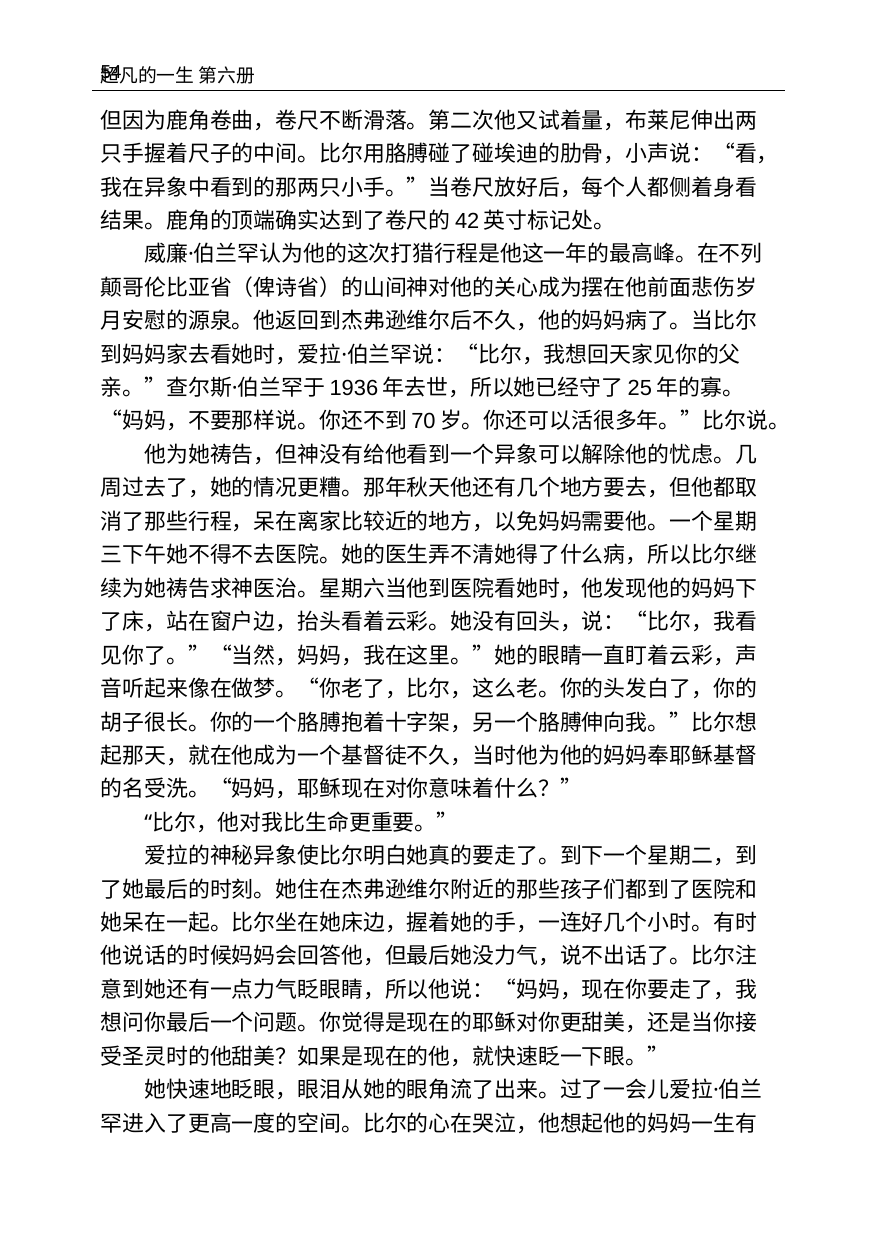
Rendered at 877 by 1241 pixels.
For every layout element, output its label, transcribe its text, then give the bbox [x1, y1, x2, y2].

text 威廉·伯兰罕认为他的这次打猎行程是他这一年的最高峰。在不列颠哥伦比亚省（俾诗省）的山间神对他的关心成为摆在他前面悲伤岁月安慰的源泉。他返回到杰弗逊维尔后不久，他的妈妈病了。当比尔到妈妈家去看她时，爱拉·伯兰罕说：“比尔，我想回天家见你的父亲。”查尔斯·伯兰罕于1936年去世，所以她已经守了25年的寡。“妈妈，不要那样说。你还不到70岁。你还可以活很多年。”比尔说。 [100, 236, 777, 436]
text “比尔，他对我比生命更重要。” [100, 804, 777, 837]
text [100, 1071, 777, 1138]
text 爱拉的神秘异象使比尔明白她真的要走了。到下一个星期二，到了她最后的时刻。她住在杰弗逊维尔附近的那些孩子们都到了医院和她呆在一起。比尔坐在她床边，握着她的手，一连好几个小时。有时他说话的时候妈妈会回答他，但最后她没力气，说不出话了。比尔注意到她还有一点力气眨眼睛，所以他说：“妈妈，现在你要走了，我想问你最后一个问题。你觉得是现在的耶稣对你更甜美，还是当你接受圣灵时的他甜美？如果是现在的他，就快速眨一下眼。” [100, 837, 777, 1071]
text 他为她祷告，但神没有给他看到一个异象可以解除他的忧虑。几周过去了，她的情况更糟。那年秋天他还有几个地方要去，但他都取消了那些行程，呆在离家比较近的地方，以免妈妈需要他。一个星期三下午她不得不去医院。她的医生弄不清她得了什么病，所以比尔继续为她祷告求神医治。星期六当他到医院看她时，他发现他的妈妈下了床，站在窗户边，抬头看着云彩。她没有回头，说：“比尔，我看见你了。”“当然，妈妈，我在这里。”她的眼睛一直盯着云彩，声音听起来像在做梦。“你老了，比尔，这么老。你的头发白了，你的胡子很长。你的一个胳膊抱着十字架，另一个胳膊伸向我。”比尔想起那天，就在他成为一个基督徒不久，当时他为他的妈妈奉耶稣基督的名受洗。“妈妈，耶稣现在对你意味着什么？” [100, 436, 777, 804]
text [100, 102, 777, 236]
